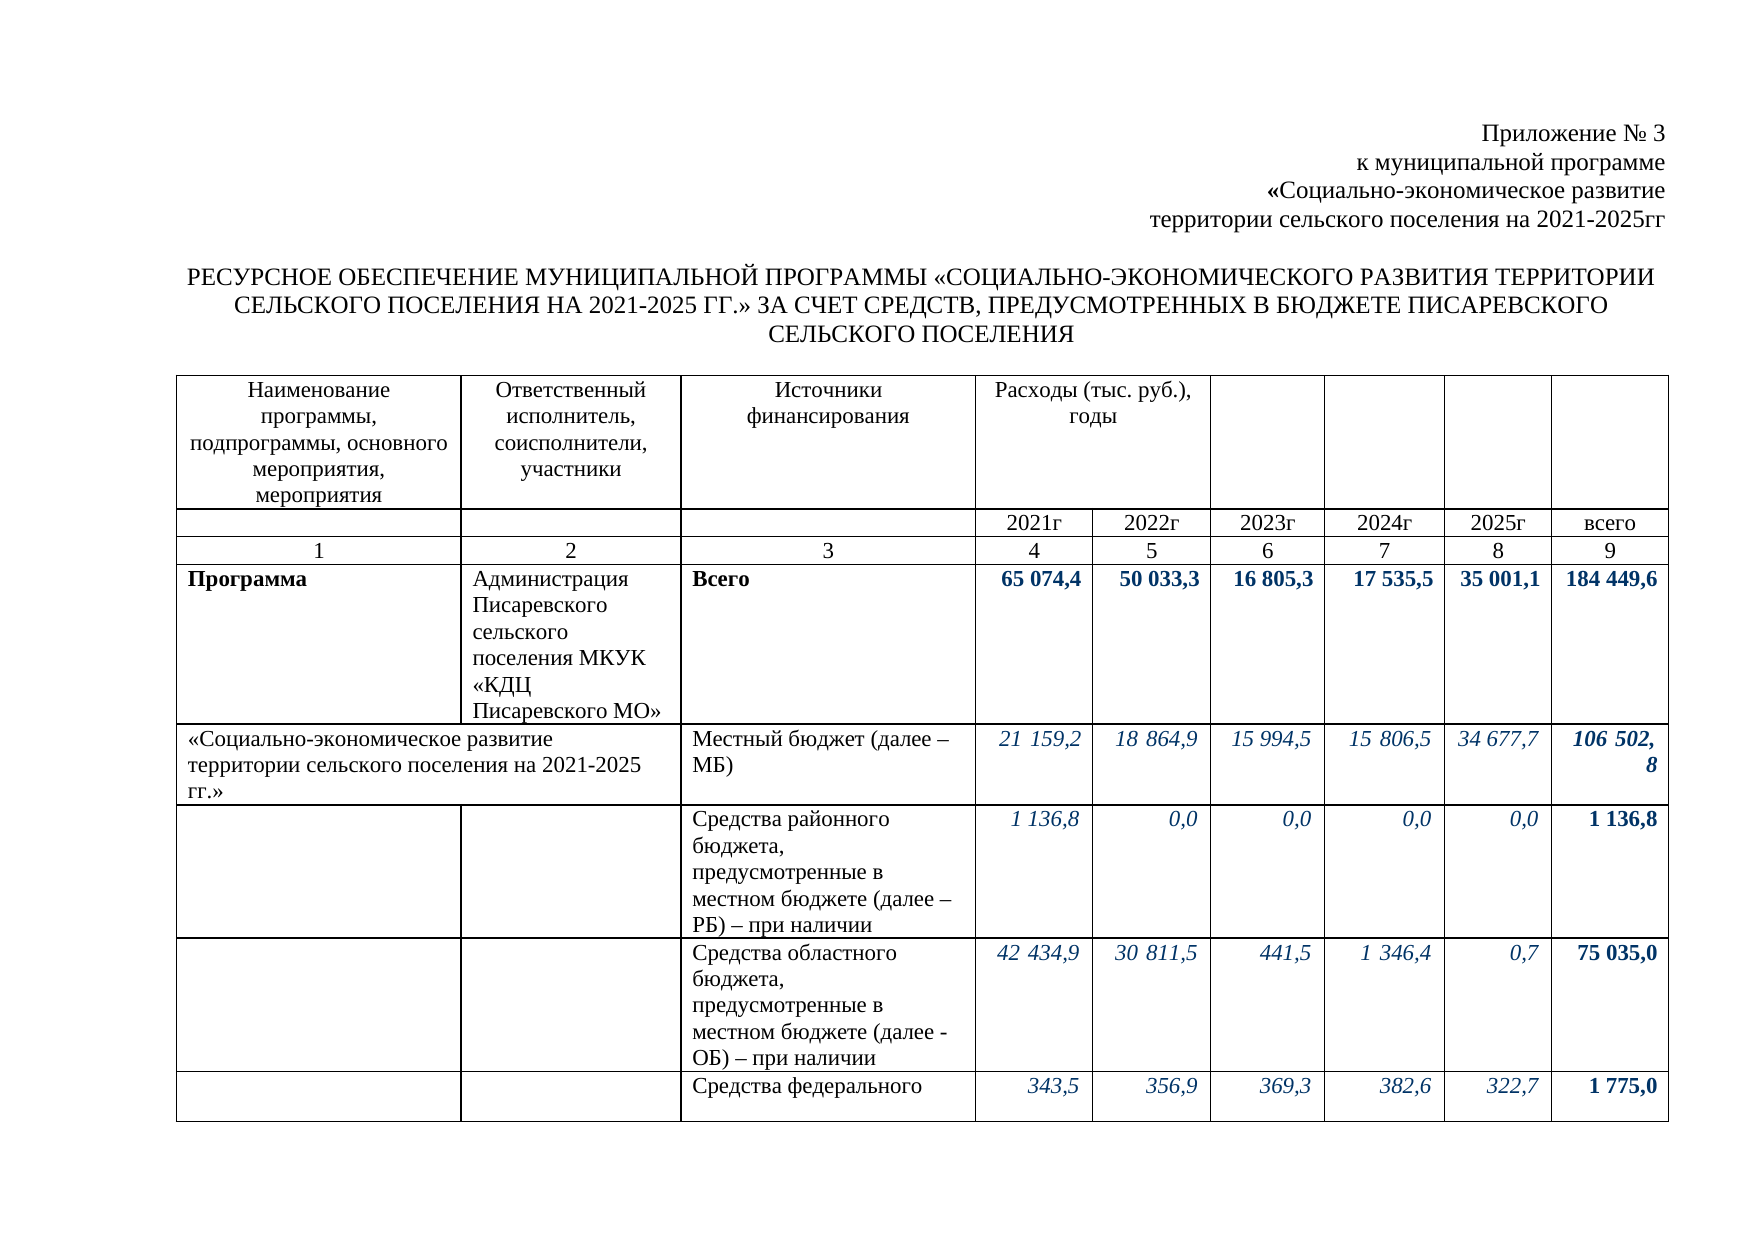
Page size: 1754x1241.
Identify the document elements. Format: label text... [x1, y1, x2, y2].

table_cell [462, 510, 680, 536]
table_cell 1 346,4 [1325, 939, 1444, 1071]
table_header Источники финансирования [682, 376, 975, 508]
table_cell 6 [1211, 537, 1324, 564]
table_cell 42 434,9 [976, 939, 1092, 1071]
table_cell 2023г [1211, 510, 1324, 536]
table_cell 106 502,8 [1552, 725, 1668, 804]
table_cell 50 033,3 [1093, 565, 1210, 723]
table_cell [177, 806, 460, 937]
table_cell [462, 939, 680, 1071]
table_header Ответственный исполнитель, соисполнители, участники [462, 376, 680, 508]
table_cell 30 811,5 [1093, 939, 1210, 1071]
table_cell 0,0 [1445, 806, 1551, 937]
table_cell «Социально-экономическое развитие территории сельского поселения на 2021-2025 гг.» [177, 725, 680, 804]
table_cell Местный бюджет (далее – МБ) [682, 725, 975, 804]
table_cell 382,6 [1325, 1072, 1444, 1121]
table_cell 369,3 [1211, 1072, 1324, 1121]
table_cell [177, 510, 460, 536]
table_cell 75 035,0 [1552, 939, 1668, 1071]
table_cell Средства областного бюджета, предусмотренные в местном бюджете (далее - ОБ) – при наличии [682, 939, 975, 1071]
table_cell 21 159,2 [976, 725, 1092, 804]
table_cell 15 806,5 [1325, 725, 1444, 804]
table_cell [177, 939, 460, 1071]
table_cell 0,7 [1445, 939, 1551, 1071]
text «Социально-экономическое развитие [177, 176, 1665, 204]
table_cell 17 535,5 [1325, 565, 1444, 723]
table_cell 2 [462, 537, 680, 564]
table_cell 15 994,5 [1211, 725, 1324, 804]
table_header [1211, 376, 1324, 508]
text территории сельского поселения на 2021-2025гг [177, 204, 1665, 233]
table_header [1552, 376, 1668, 508]
table_cell 2022г [1093, 510, 1210, 536]
table_cell 0,0 [1093, 806, 1210, 937]
table_cell [462, 1072, 680, 1121]
table_cell всего [1552, 510, 1668, 536]
table_cell 18 864,9 [1093, 725, 1210, 804]
table_cell 2025г [1445, 510, 1551, 536]
table_cell 1 136,8 [976, 806, 1092, 937]
table_cell 0,0 [1325, 806, 1444, 937]
table_cell 65 074,4 [976, 565, 1092, 723]
table_cell 1 136,8 [1552, 806, 1668, 937]
table_cell 343,5 [976, 1072, 1092, 1121]
table_cell 8 [1445, 537, 1551, 564]
table_cell 184 449,6 [1552, 565, 1668, 723]
table_cell [682, 510, 975, 536]
table_cell 1 775,0 [1552, 1072, 1668, 1121]
table_cell 2024г [1325, 510, 1444, 536]
text РЕСУРСНОЕ ОБЕСПЕЧЕНИЕ МУНИЦИПАЛЬНОЙ ПРОГРАММЫ «СОЦИАЛЬНО-ЭКОНОМИЧЕСКОГО РАЗВИТИЯ ТЕРРИТОРИИ СЕЛЬСКОГО ПОСЕЛЕНИЯ НА 2021-2025 ГГ.» ЗА СЧЕТ СРЕДСТВ, ПРЕДУСМОТРЕННЫХ В БЮДЖЕТЕ ПИСАРЕВСКОГО СЕЛЬСКОГО ПОСЕЛЕНИЯ [177, 262, 1665, 348]
table_cell [177, 1072, 460, 1121]
table_cell Средства районного бюджета, предусмотренные в местном бюджете (далее – РБ) – при наличии [682, 806, 975, 937]
text Приложение № 3 [177, 118, 1665, 147]
table_cell 3 [682, 537, 975, 564]
table_cell 16 805,3 [1211, 565, 1324, 723]
table_header [1325, 376, 1444, 508]
table_cell 2021г [976, 510, 1092, 536]
table_cell 0,0 [1211, 806, 1324, 937]
table_cell 9 [1552, 537, 1668, 564]
table_cell 322,7 [1445, 1072, 1551, 1121]
table_cell 1 [177, 537, 460, 564]
table_cell 7 [1325, 537, 1444, 564]
table_header Наименование программы, подпрограммы, основного мероприятия, мероприятия [177, 376, 460, 508]
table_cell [682, 1072, 975, 1121]
text к муниципальной программе [177, 147, 1665, 176]
table_cell 4 [976, 537, 1092, 564]
table_cell 34 677,7 [1445, 725, 1551, 804]
table_header Расходы (тыс. руб.), годы [976, 376, 1210, 508]
table_cell Программа [177, 565, 460, 723]
table_cell 5 [1093, 537, 1210, 564]
table_cell 441,5 [1211, 939, 1324, 1071]
table_header [1445, 376, 1551, 508]
table_cell 356,9 [1093, 1072, 1210, 1121]
table_cell Администрация Писаревского сельского поселения МКУК «КДЦ Писаревского МО» [462, 565, 680, 723]
table_cell [462, 806, 680, 937]
table_cell 35 001,1 [1445, 565, 1551, 723]
table_cell Всего [682, 565, 975, 723]
